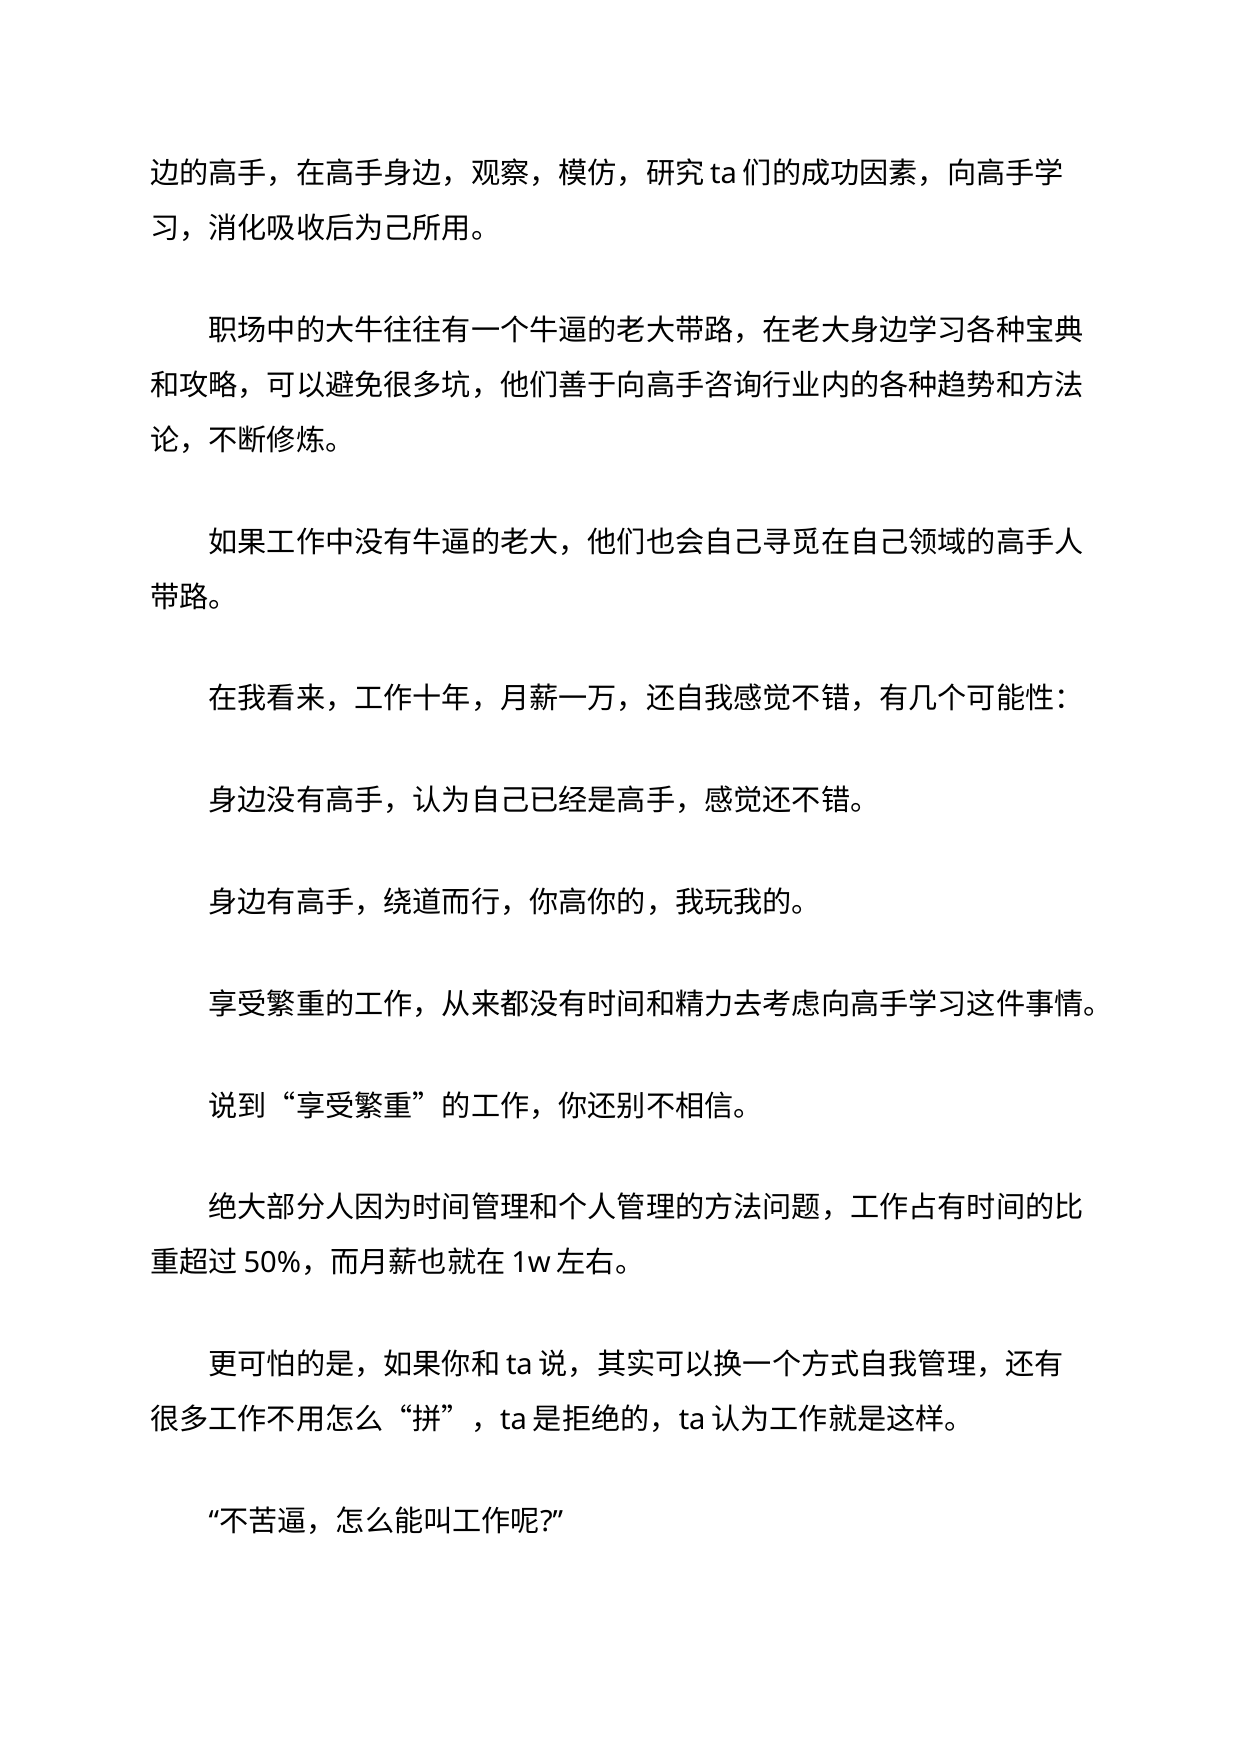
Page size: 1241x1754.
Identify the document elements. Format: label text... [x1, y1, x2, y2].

text 如果工作中没有牛逼的老大，他们也会自己寻觅在自己领域的高手人带路。 [150, 518, 1090, 616]
text 更可怕的是，如果你和ta说，其实可以换一个方式自我管理，还有很多工作不用怎么“拼”，ta是拒绝的，ta认为工作就是这样。 [150, 1341, 1090, 1438]
text 说到“享受繁重”的工作，你还别不相信。 [150, 1082, 1090, 1124]
text 绝大部分人因为时间管理和个人管理的方法问题，工作占有时间的比重超过50%，而月薪也就在1w左右。 [150, 1184, 1090, 1281]
text 职场中的大牛往往有一个牛逼的老大带路，在老大身边学习各种宝典和攻略，可以避免很多坑，他们善于向高手咨询行业内的各种趋势和方法论，不断修炼。 [150, 307, 1090, 459]
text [150, 150, 1090, 247]
text 身边没有高手，认为自己已经是高手，感觉还不错。 [150, 777, 1090, 819]
text 享受繁重的工作，从来都没有时间和精力去考虑向高手学习这件事情。 [150, 980, 1090, 1023]
text 身边有高手，绕道而行，你高你的，我玩我的。 [150, 878, 1090, 921]
text “不苦逼，怎么能叫工作呢?” [150, 1498, 1090, 1540]
text 在我看来，工作十年，月薪一万，还自我感觉不错，有几个可能性： [150, 675, 1090, 717]
